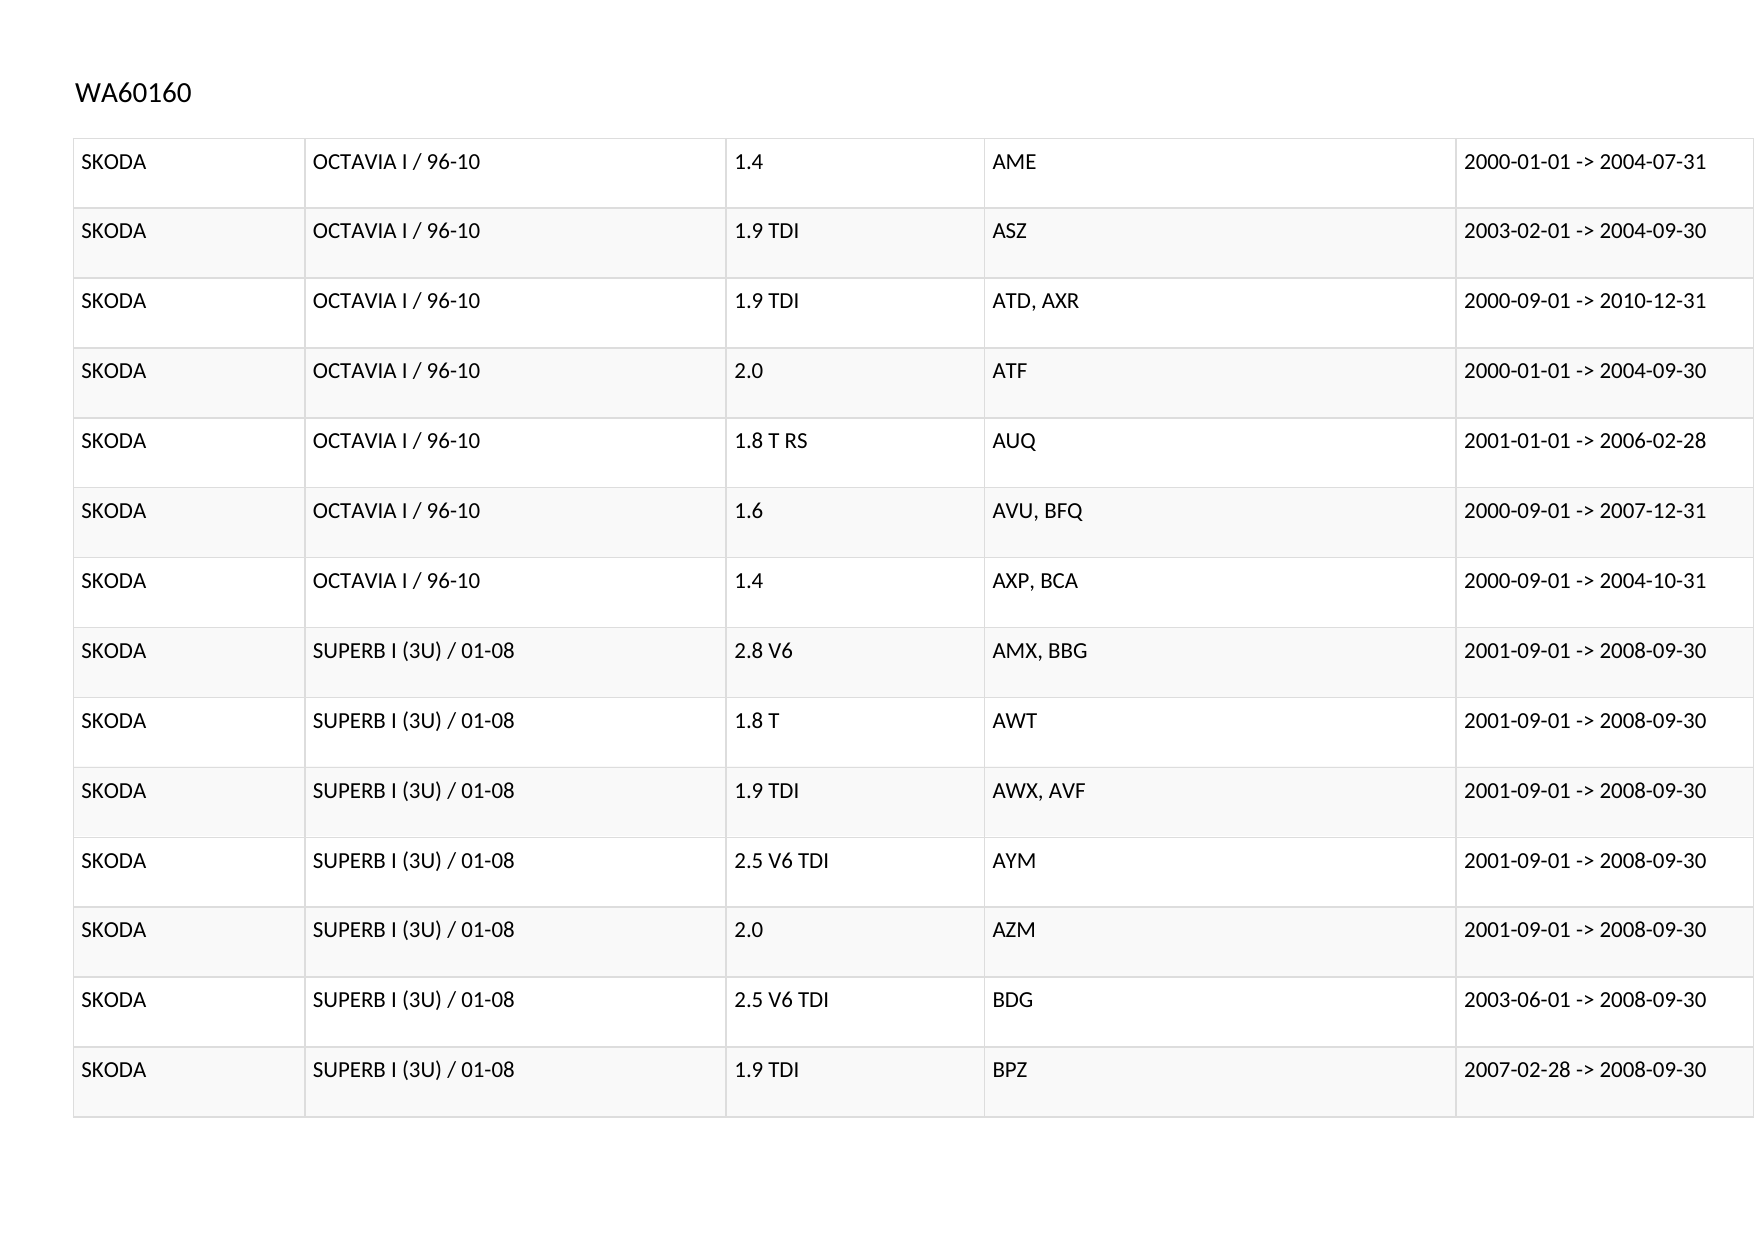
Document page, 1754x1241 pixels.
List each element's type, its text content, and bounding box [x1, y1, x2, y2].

table_cell 2.0 [727, 349, 984, 417]
table_cell OCTAVIA I / 96-10 [306, 139, 725, 207]
table_cell OCTAVIA I / 96-10 [306, 209, 725, 277]
table_cell 2001-01-01 -> 2006-02-28 [1457, 419, 1753, 487]
table_cell AUQ [985, 419, 1455, 487]
table_cell OCTAVIA I / 96-10 [306, 419, 725, 487]
table_cell OCTAVIA I / 96-10 [306, 349, 725, 417]
table_cell AZM [985, 908, 1455, 976]
table_cell 2003-02-01 -> 2004-09-30 [1457, 209, 1753, 277]
table_cell 1.8 T [727, 698, 984, 766]
table_cell 2.5 V6 TDI [727, 978, 984, 1046]
table_cell AMX, BBG [985, 628, 1455, 697]
table_cell SKODA [74, 419, 304, 487]
table_cell SUPERB I (3U) / 01-08 [306, 628, 725, 697]
table_cell SKODA [74, 488, 304, 557]
table_cell SKODA [74, 209, 304, 277]
table_cell SKODA [74, 698, 304, 766]
table_cell 2007-02-28 -> 2008-09-30 [1457, 1048, 1753, 1116]
table_cell SUPERB I (3U) / 01-08 [306, 908, 725, 976]
table_cell 2000-09-01 -> 2004-10-31 [1457, 558, 1753, 627]
table_cell ATD, AXR [985, 279, 1455, 347]
table_cell 2001-09-01 -> 2008-09-30 [1457, 908, 1753, 976]
table_cell AWT [985, 698, 1455, 766]
table_cell SKODA [74, 558, 304, 627]
table_cell SUPERB I (3U) / 01-08 [306, 768, 725, 836]
table_cell 2000-09-01 -> 2010-12-31 [1457, 279, 1753, 347]
table_cell 1.4 [727, 558, 984, 627]
table_cell 2.5 V6 TDI [727, 838, 984, 906]
table_cell 1.8 T RS [727, 419, 984, 487]
table_cell 2000-01-01 -> 2004-07-31 [1457, 139, 1753, 207]
table_cell SKODA [74, 349, 304, 417]
table_cell SKODA [74, 1048, 304, 1116]
table_cell 2001-09-01 -> 2008-09-30 [1457, 698, 1753, 766]
table_cell OCTAVIA I / 96-10 [306, 558, 725, 627]
table_cell SUPERB I (3U) / 01-08 [306, 978, 725, 1046]
table_cell 2.8 V6 [727, 628, 984, 697]
table_cell AYM [985, 838, 1455, 906]
table_cell AME [985, 139, 1455, 207]
table_cell 1.9 TDI [727, 768, 984, 836]
table_cell BDG [985, 978, 1455, 1046]
table_cell 2001-09-01 -> 2008-09-30 [1457, 768, 1753, 836]
table_cell 1.6 [727, 488, 984, 557]
table_cell 2.0 [727, 908, 984, 976]
table_cell 1.9 TDI [727, 1048, 984, 1116]
table_cell SKODA [74, 279, 304, 347]
table_cell OCTAVIA I / 96-10 [306, 279, 725, 347]
table_cell 2001-09-01 -> 2008-09-30 [1457, 628, 1753, 697]
table_cell OCTAVIA I / 96-10 [306, 488, 725, 557]
table_cell SKODA [74, 768, 304, 836]
table_cell AVU, BFQ [985, 488, 1455, 557]
table_cell SKODA [74, 838, 304, 906]
table_cell 1.4 [727, 139, 984, 207]
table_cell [306, 1048, 725, 1116]
table_cell SUPERB I (3U) / 01-08 [306, 698, 725, 766]
table_cell AWX, AVF [985, 768, 1455, 836]
table_cell 1.9 TDI [727, 209, 984, 277]
table_cell 2000-01-01 -> 2004-09-30 [1457, 349, 1753, 417]
table_cell SUPERB I (3U) / 01-08 [306, 838, 725, 906]
table_cell BPZ [985, 1048, 1455, 1116]
table_cell 2003-06-01 -> 2008-09-30 [1457, 978, 1753, 1046]
table_cell 1.9 TDI [727, 279, 984, 347]
table_cell ASZ [985, 209, 1455, 277]
table_cell AXP, BCA [985, 558, 1455, 627]
table_cell 2001-09-01 -> 2008-09-30 [1457, 838, 1753, 906]
table_cell SKODA [74, 978, 304, 1046]
table_cell SKODA [74, 908, 304, 976]
table_cell 2000-09-01 -> 2007-12-31 [1457, 488, 1753, 557]
table_cell SKODA [74, 628, 304, 697]
table_cell SKODA [74, 139, 304, 207]
table_cell ATF [985, 349, 1455, 417]
